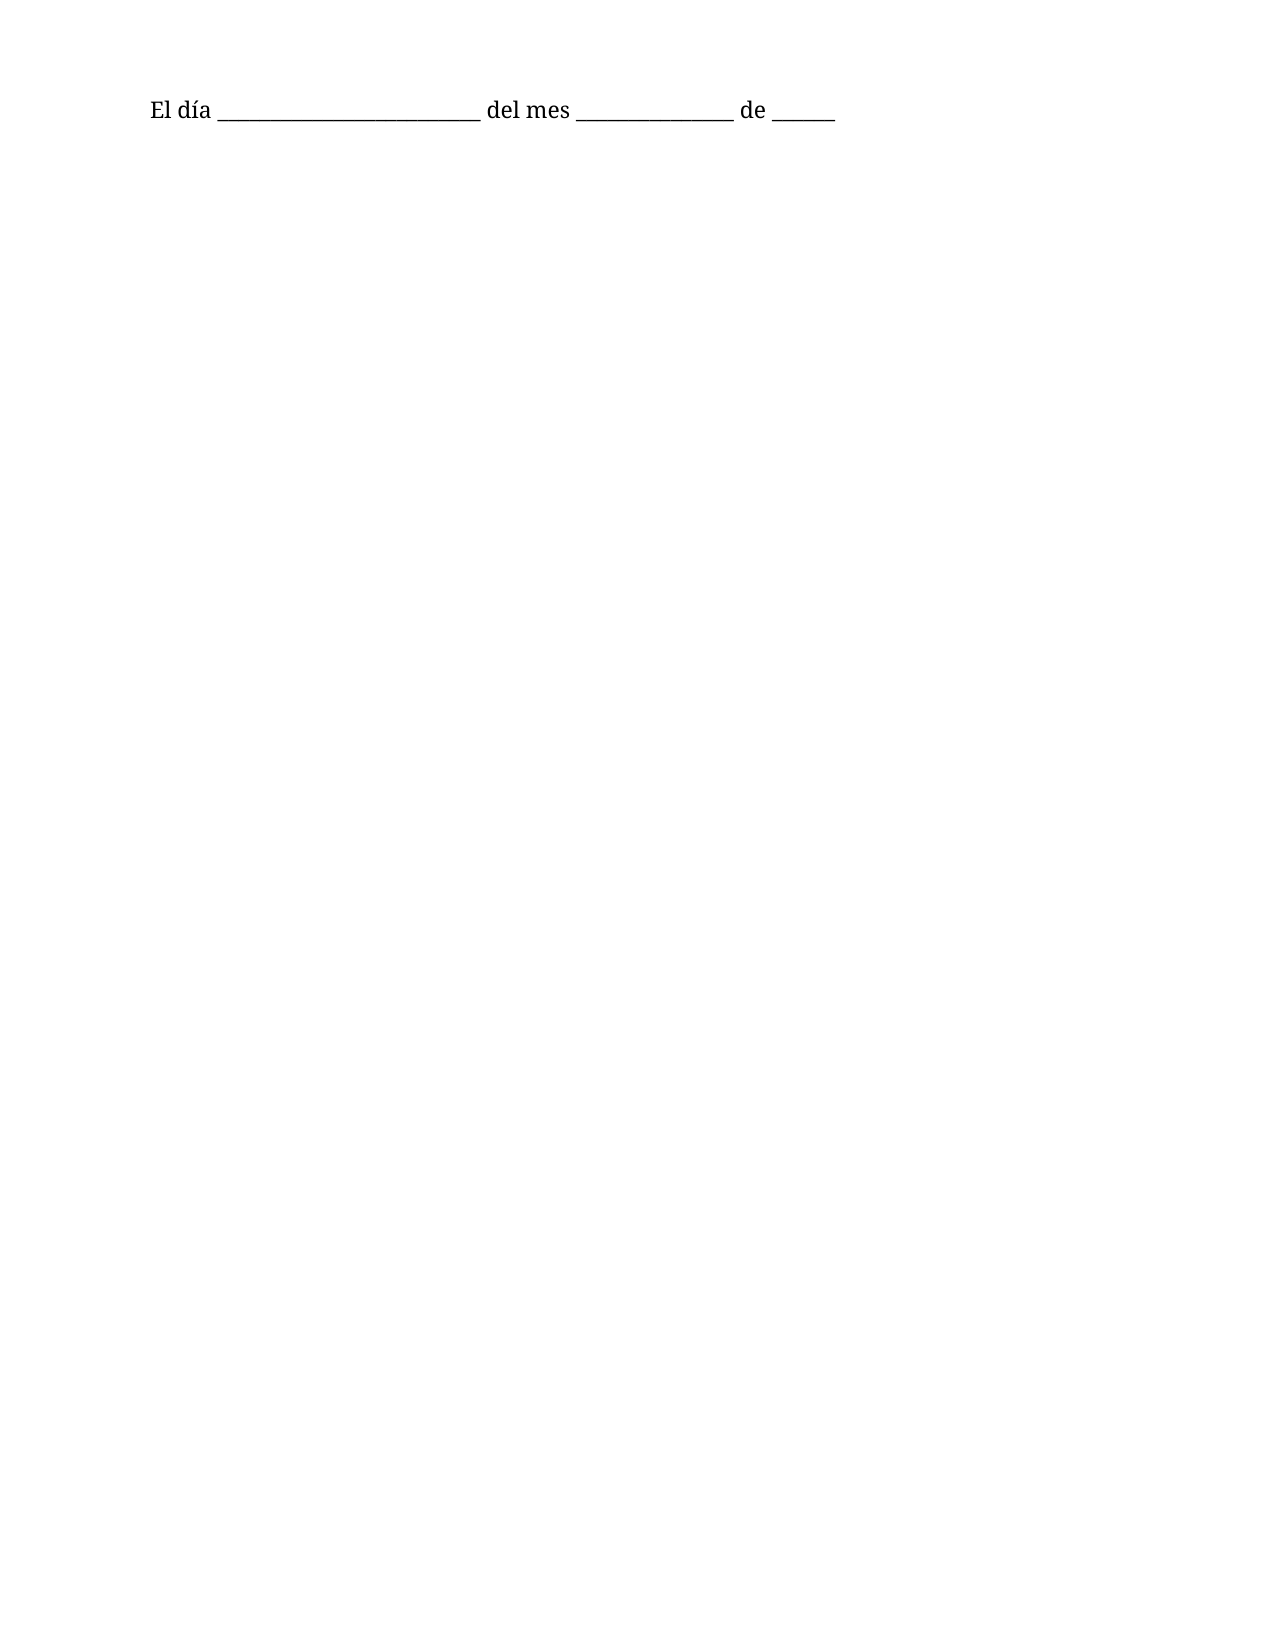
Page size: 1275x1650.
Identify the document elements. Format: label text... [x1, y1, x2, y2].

text El día _________________________ del mes _______________ de ______ [150, 94, 1119, 125]
